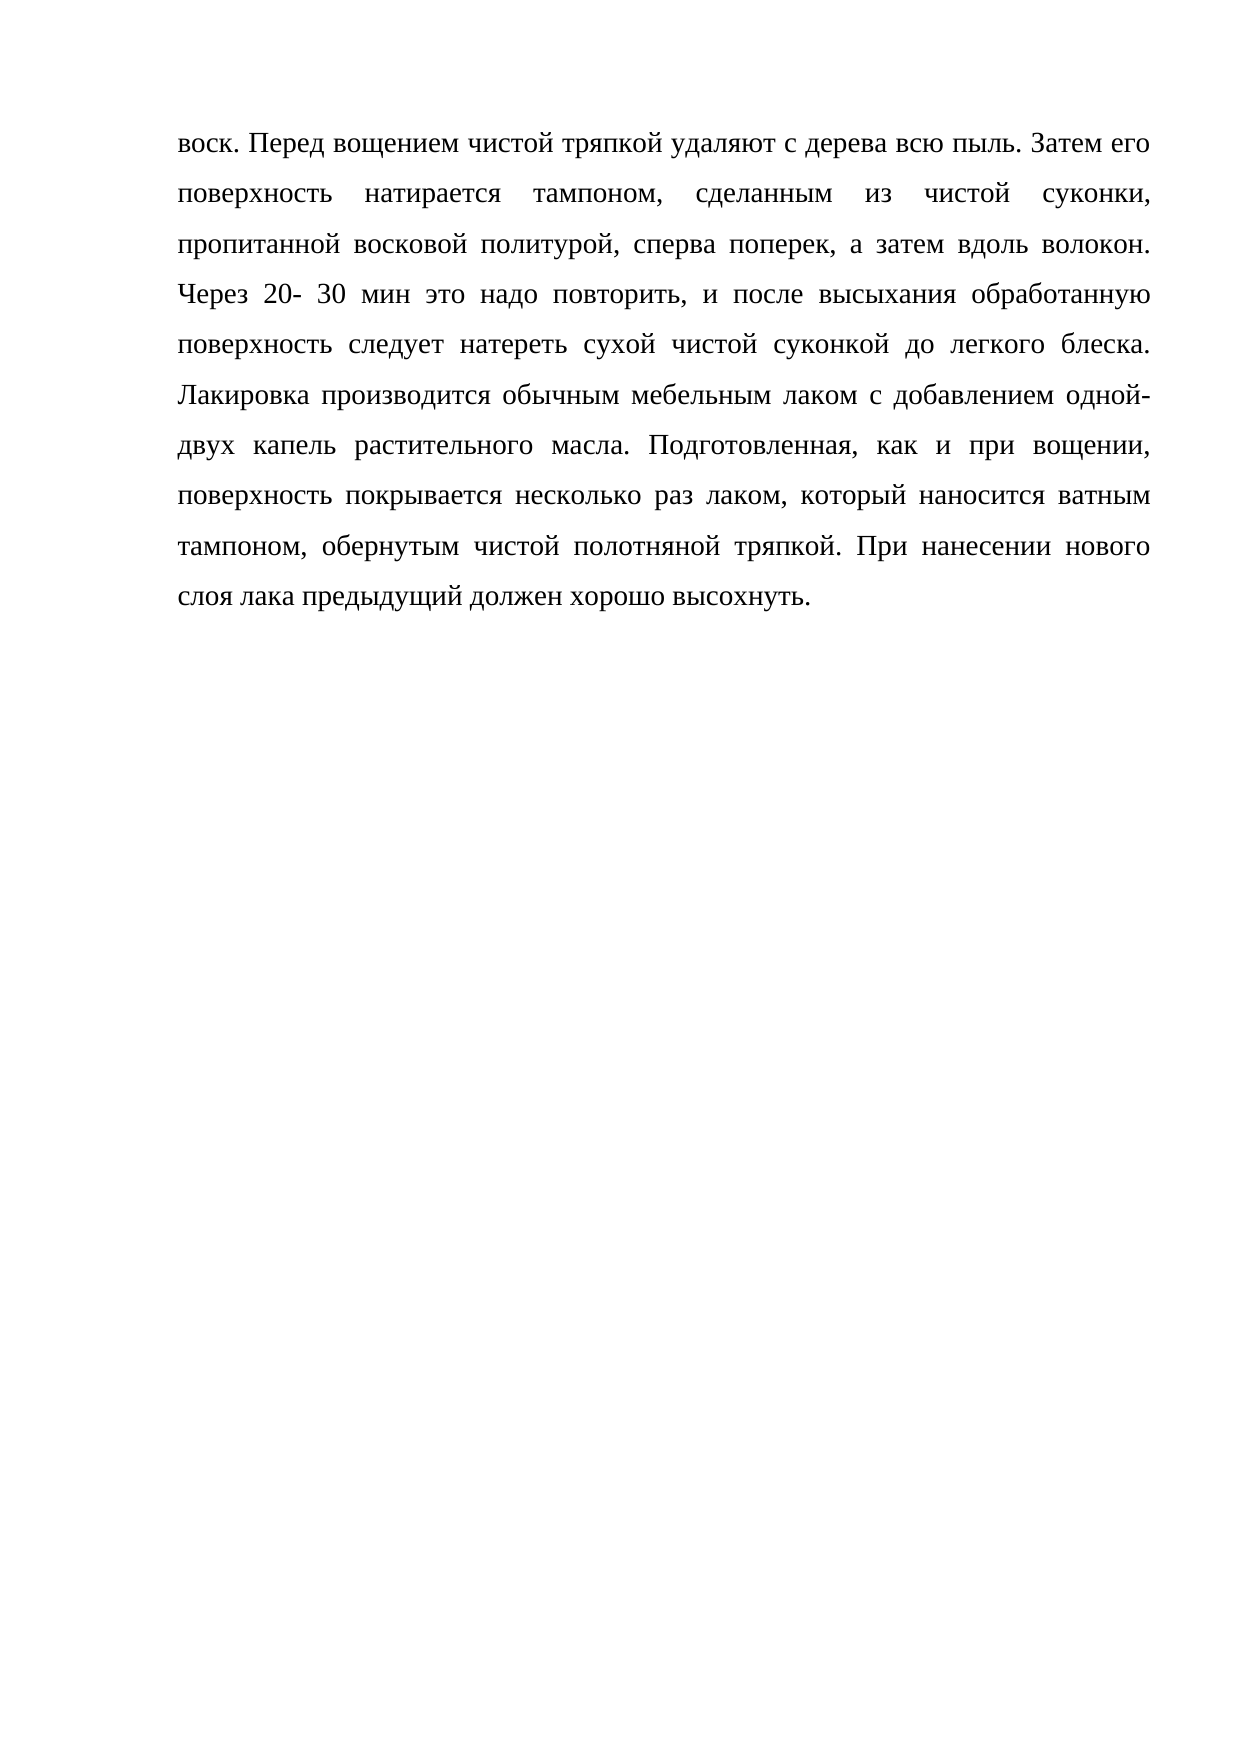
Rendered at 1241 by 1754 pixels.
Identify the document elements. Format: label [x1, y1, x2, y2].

text [177, 125, 1152, 612]
